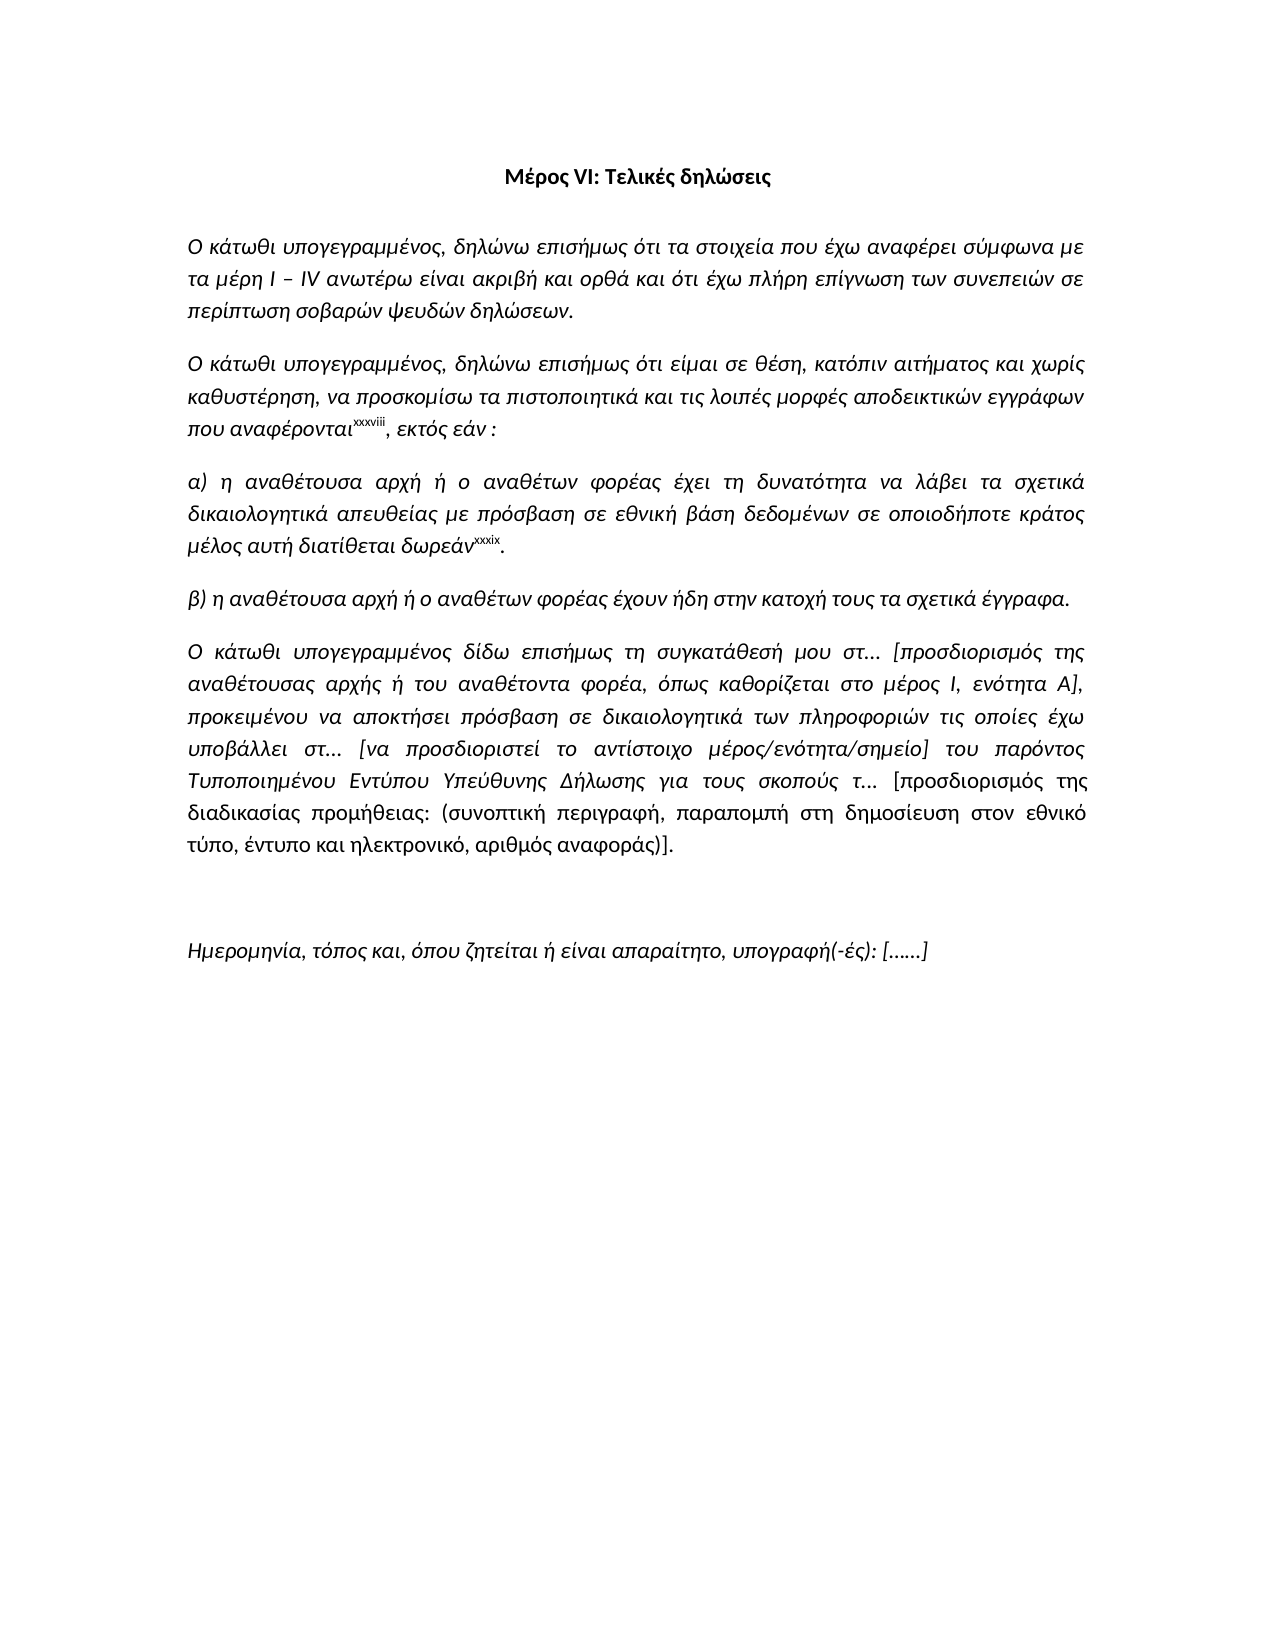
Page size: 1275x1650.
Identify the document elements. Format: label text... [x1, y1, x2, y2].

text Ο κάτωθι υπογεγραμμένος, δηλώνω επισήμως ότι είμαι σε θέση, κατόπιν αιτήματος και χωρίς καθυστέρηση, να προσκομίσω τα πιστοποιητικά και τις λοιπές μορφές αποδεικτικών εγγράφων που αναφέρονται, εκτός εάν : [187, 349, 1087, 442]
text Μέρος VI: Τελικές δηλώσεις [187, 162, 1087, 191]
text Ημερομηνία, τόπος και, όπου ζητείται ή είναι απαραίτητο, υπογραφή(-ές): [……] [187, 937, 1087, 964]
text Ο κάτωθι υπογεγραμμένος, δηλώνω επισήμως ότι τα στοιχεία που έχω αναφέρει σύμφωνα με τα μέρη Ι – IV ανωτέρω είναι ακριβή και ορθά και ότι έχω πλήρη επίγνωση των συνεπειών σε περίπτωση σοβαρών ψευδών δηλώσεων. [187, 232, 1087, 324]
text β) η αναθέτουσα αρχή ή ο αναθέτων φορέας έχουν ήδη στην κατοχή τους τα σχετικά έγγραφα. [187, 584, 1087, 612]
text Ο κάτωθι υπογεγραμμένος δίδω επισήμως τη συγκατάθεσή μου στ... [προσδιορισμός της αναθέτουσας αρχής ή του αναθέτοντα φορέα, όπως καθορίζεται στο μέρος Ι, ενότητα Α], προκειμένου να αποκτήσει πρόσβαση σε δικαιολογητικά των πληροφοριών τις οποίες έχω υποβάλλει στ... [να προσδιοριστεί το αντίστοιχο μέρος/ενότητα/σημείο] του παρόντος Τυποποιημένου Εντύπου Υπεύθυνης Δήλωσης για τους σκοπούς τ... [προσδιορισμός της διαδικασίας προμήθειας: (συνοπτική περιγραφή, παραπομπή στη δημοσίευση στον εθνικό τύπο, έντυπο και ηλεκτρονικό, αριθμός αναφοράς)]. [187, 637, 1087, 858]
text α) η αναθέτουσα αρχή ή ο αναθέτων φορέας έχει τη δυνατότητα να λάβει τα σχετικά δικαιολογητικά απευθείας με πρόσβαση σε εθνική βάση δεδομένων σε οποιοδήποτε κράτος μέλος αυτή διατίθεται δωρεάν. [187, 467, 1087, 559]
